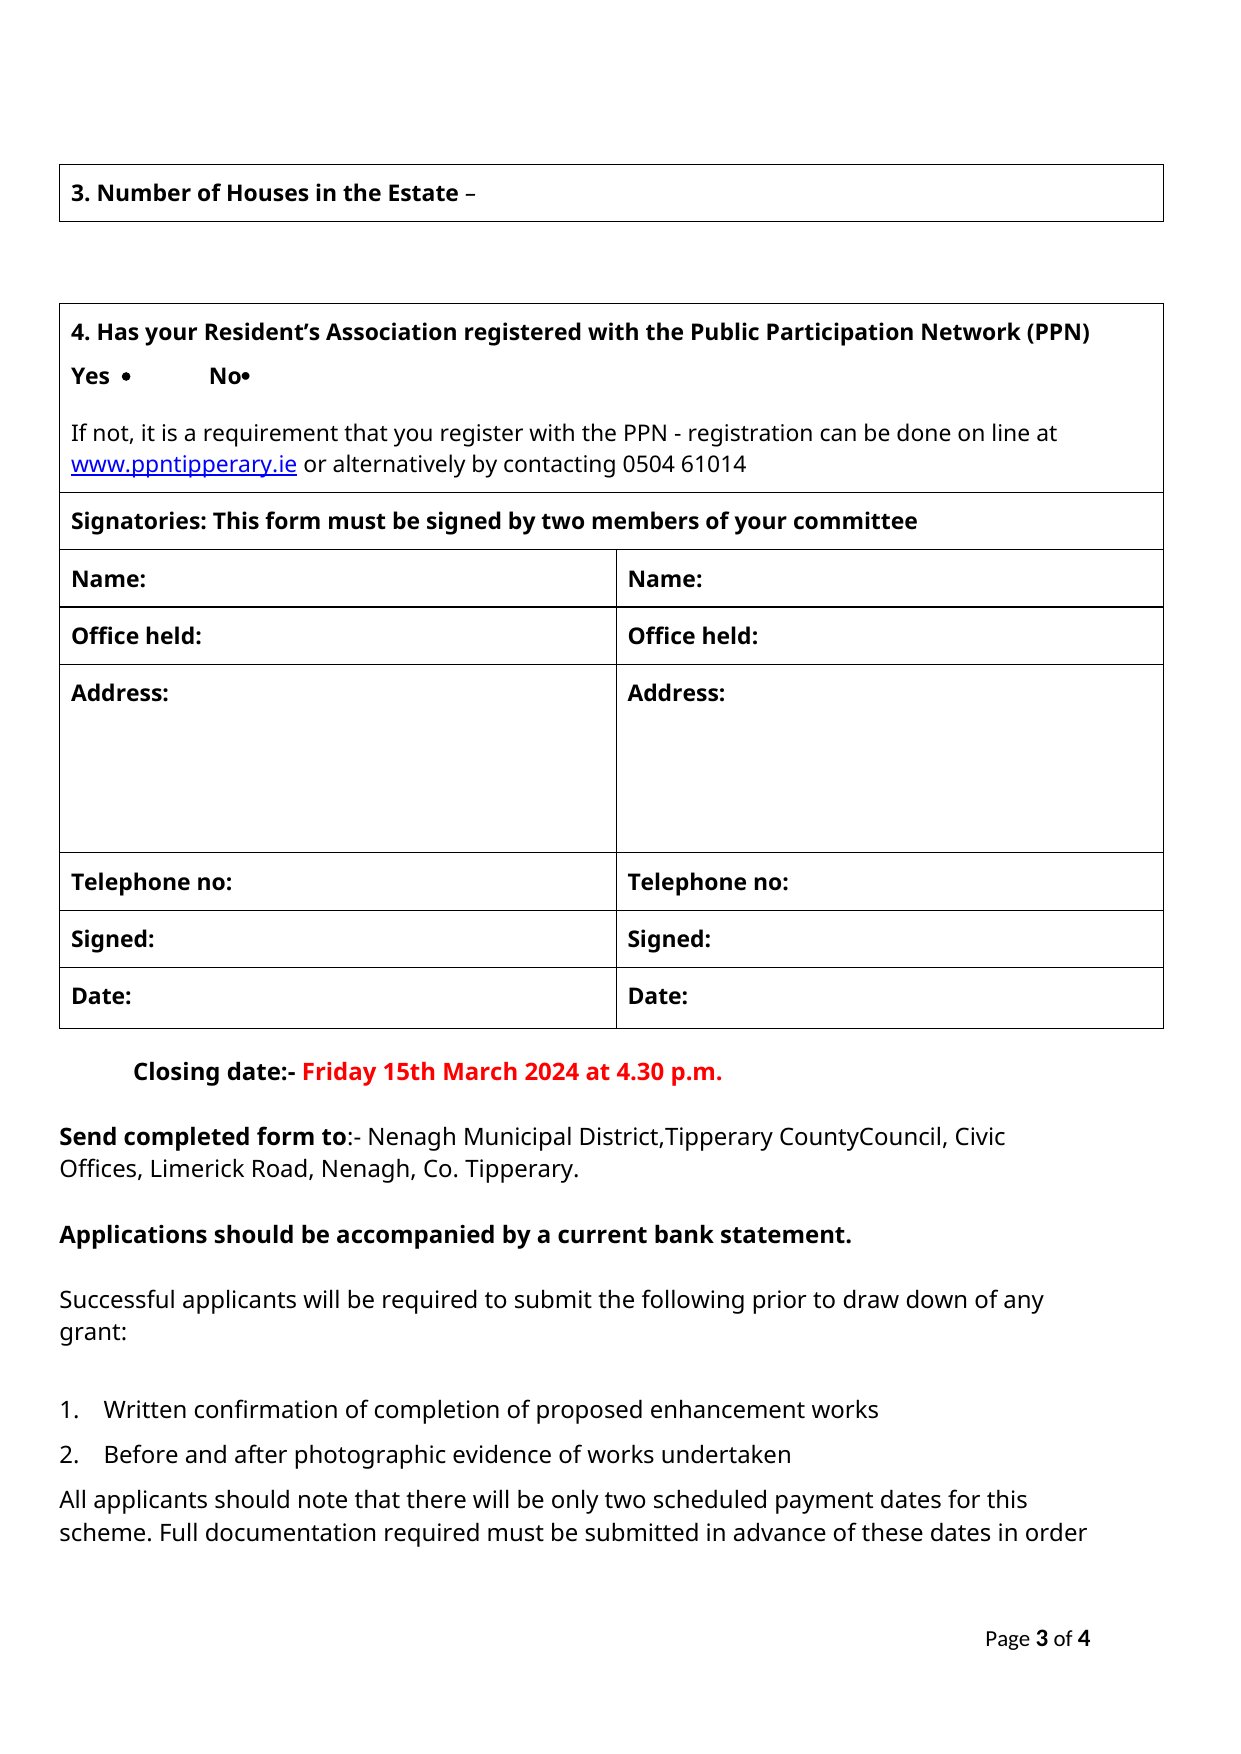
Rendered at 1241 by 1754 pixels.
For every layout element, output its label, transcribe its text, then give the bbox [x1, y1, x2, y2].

table_cell Signed: [60, 911, 616, 967]
table_cell Office held: [617, 608, 1163, 664]
table_cell Telephone no: [617, 853, 1163, 909]
table_header 3. Number of Houses in the Estate – [60, 165, 1163, 221]
table_cell Office held: [60, 608, 616, 664]
table_cell Signed: [617, 911, 1163, 967]
text Successful applicants will be required to submit the following prior to draw down of any grant: [59, 1283, 1090, 1348]
table_cell Signatories: This form must be signed by two members of your committee [60, 493, 1163, 549]
table_header 4. Has your Resident’s Association registered with the Public Participation Network (PPN) Yes No If not, it is a requirement that you register with the PPN - registration can be done on line at www.ppntipperary.ie or alternatively by contacting 0504 61014 [60, 304, 1163, 492]
table_cell Address: [60, 665, 616, 852]
table_cell Name: [60, 550, 616, 606]
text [59, 1483, 1090, 1548]
list Before and after photographic evidence of works undertaken [59, 1438, 1090, 1471]
list Written confirmation of completion of proposed enhancement works [59, 1393, 1090, 1426]
text Closing date:- Friday 15th March 2024 at 4.30 p.m. [133, 1029, 1090, 1087]
table_cell Date: [60, 968, 616, 1028]
table_cell Date: [617, 968, 1163, 1028]
table_cell Address: [617, 665, 1163, 852]
text Applications should be accompanied by a current bank statement. [59, 1217, 1090, 1250]
text Send completed form to:- Nenagh Municipal District,Tipperary CountyCouncil, Civic Offices, Limerick Road, Nenagh, Co. Tipperary. [59, 1119, 1090, 1185]
table_cell Name: [617, 550, 1163, 606]
table_cell Telephone no: [60, 853, 616, 909]
